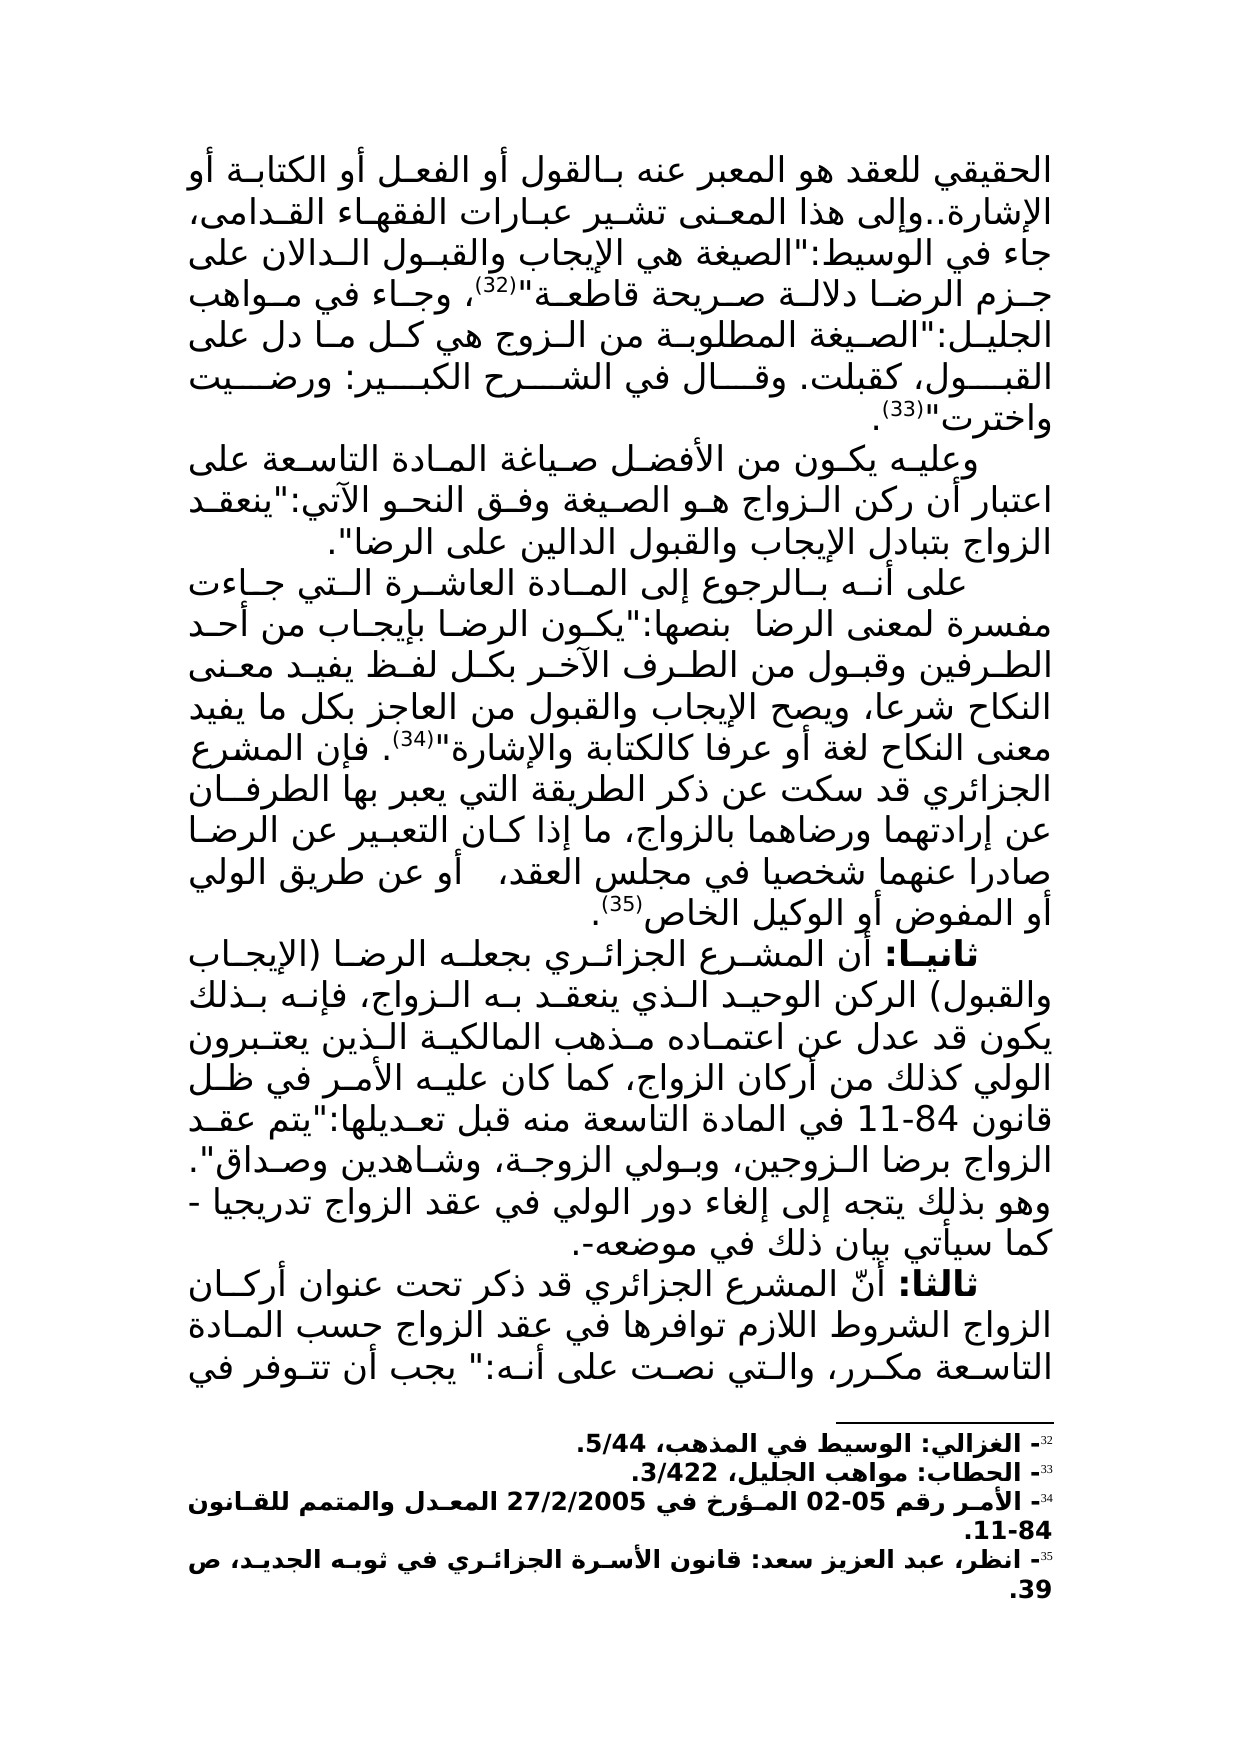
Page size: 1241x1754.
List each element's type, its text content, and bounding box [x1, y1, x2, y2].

text على أنه بالرجوع إلى المادة العاشرة التي جاءت مفسرة لمعنى الرضا بنصها:"يكون الرضا بإيجاب من أحد الطرفين وقبول من الطرف الآخر بكل لفظ يفيد معنى النكاح شرعا، ويصح الإيجاب والقبول من العاجز بكل ما يفيد معنى النكاح لغة أو عرفا كالكتابة والإشارة"(). فإن المشرع الجزائري قد سكت عن ذكر الطريقة التي يعبر بها الطرفان عن إرادتهما ورضاهما بالزواج، ما إذا كان التعبير عن الرضا صادرا عنهما شخصيا في مجلس العقد، أو عن طريق الولي أو المفوض أو الوكيل الخاص(). [187, 562, 1053, 934]
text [187, 1264, 1053, 1387]
text ثانيا: أن المشرع الجزائري بجعله الرضا (الإيجاب والقبول) الركن الوحيد الذي ينعقد به الزواج، فإنه بذلك يكون قد عدل عن اعتماده مذهب المالكية الذين يعتبرون الولي كذلك من أركان الزواج، كما كان عليه الأمر في ظل قانون 84-11 في المادة التاسعة منه قبل تعديلها:"يتم عقد الزواج برضا الزوجين، وبولي الزوجة، وشاهدين وصداق". وهو بذلك يتجه إلى إلغاء دور الولي في عقد الزواج تدريجيا -كما سيأتي بيان ذلك في موضعه-. [187, 934, 1053, 1264]
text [187, 150, 1053, 439]
text وعليه يكون من الأفضل صياغة المادة التاسعة على اعتبار أن ركن الزواج هو الصيغة وفق النحو الآتي:"ينعقد الزواج بتبادل الإيجاب والقبول الدالين على الرضا". [187, 439, 1053, 562]
